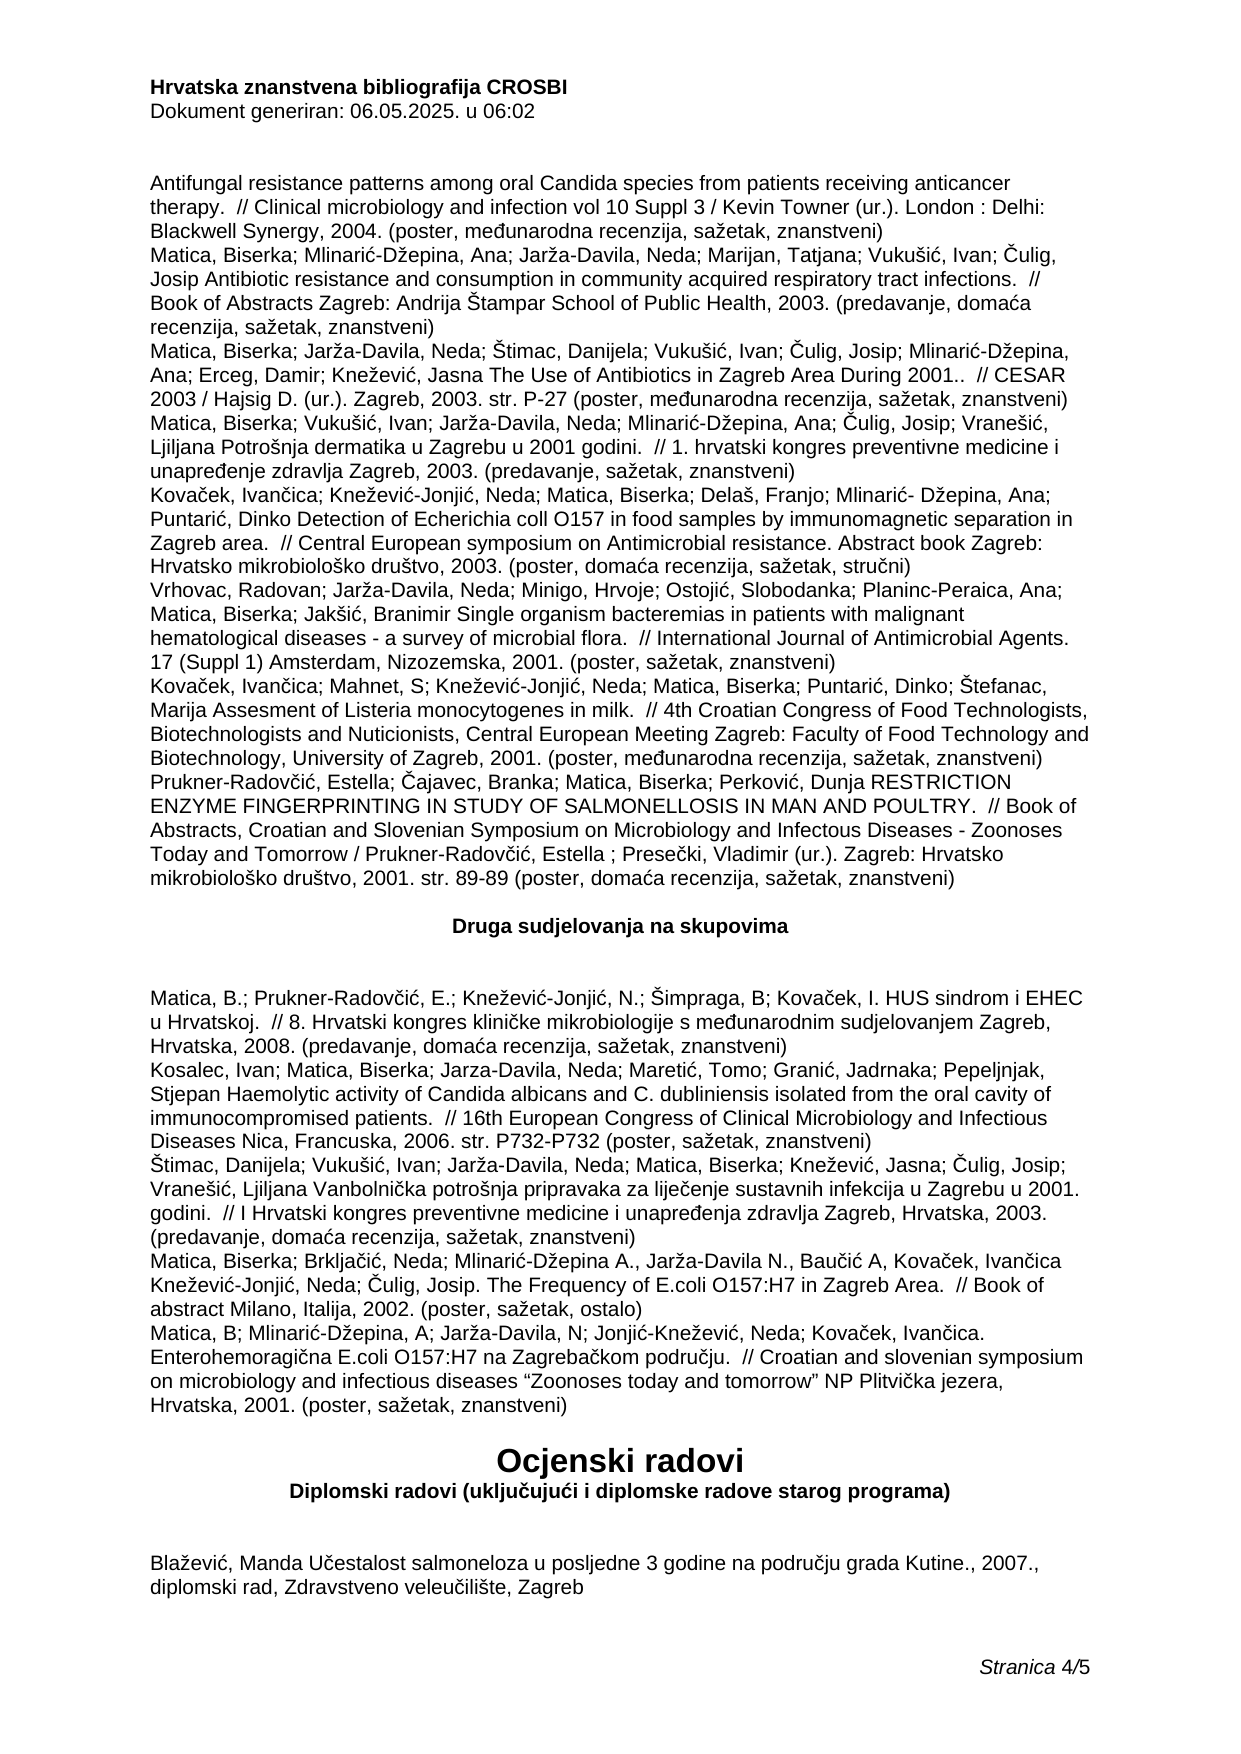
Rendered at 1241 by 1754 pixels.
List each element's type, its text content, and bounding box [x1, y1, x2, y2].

text Matica, B; Mlinarić-Džepina, A; Jarža-Davila, N; Jonjić-Knežević, Neda; Kovaček, Ivančica. [150, 1321, 1090, 1417]
text Kovaček, Ivančica; Mahnet, S; Knežević-Jonjić, Neda; Matica, Biserka; Puntarić, Dinko; Štefanac, Marija [150, 674, 1090, 770]
text Matica, Biserka; Jarža-Davila, Neda; Štimac, Danijela; Vukušić, Ivan; Čulig, Josip; Mlinarić-Džepina, Ana; Erceg, Damir; Knežević, Jasna [150, 339, 1090, 411]
text Vrhovac, Radovan; Jarža-Davila, Neda; Minigo, Hrvoje; Ostojić, Slobodanka; Planinc-Peraica, Ana; Matica, Biserka; Jakšić, Branimir [150, 578, 1090, 674]
subtitle Druga sudjelovanja na skupovima [150, 914, 1090, 938]
text Kosalec, Ivan; Matica, Biserka; Jarza-Davila, Neda; Maretić, Tomo; Granić, Jadrnaka; Pepeljnjak, Stjepan [150, 1057, 1090, 1153]
text Matica, Biserka; Mlinarić-Džepina, Ana; Jarža-Davila, Neda; Marijan, Tatjana; Vukušić, Ivan; Čulig, Josip [150, 243, 1090, 339]
text Štimac, Danijela; Vukušić, Ivan; Jarža-Davila, Neda; Matica, Biserka; Knežević, Jasna; Čulig, Josip; Vranešić, Ljiljana [150, 1153, 1090, 1249]
text Matica, Biserka; Brkljačić, Neda; Mlinarić-Džepina A., Jarža-Davila N., Baučić A, Kovaček, Ivančica Knežević-Jonjić, Neda; Čulig, Josip. [150, 1249, 1090, 1321]
subtitle Diplomski radovi (uključujući i diplomske radove starog programa) [150, 1479, 1090, 1503]
text Matica, B.; Prukner-Radovčić, E.; Knežević-Jonjić, N.; Šimpraga, B; Kovaček, I. [150, 986, 1090, 1057]
text Blažević, Manda [150, 1551, 1090, 1599]
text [150, 171, 1090, 243]
text Matica, Biserka; Vukušić, Ivan; Jarža-Davila, Neda; Mlinarić-Džepina, Ana; Čulig, Josip; Vranešić, Ljiljana [150, 411, 1090, 482]
text Kovaček, Ivančica; Knežević-Jonjić, Neda; Matica, Biserka; Delaš, Franjo; Mlinarić- Džepina, Ana; Puntarić, Dinko [150, 482, 1090, 578]
subtitle Ocjenski radovi [150, 1441, 1090, 1479]
text Prukner-Radovčić, Estella; Čajavec, Branka; Matica, Biserka; Perković, Dunja [150, 770, 1090, 890]
